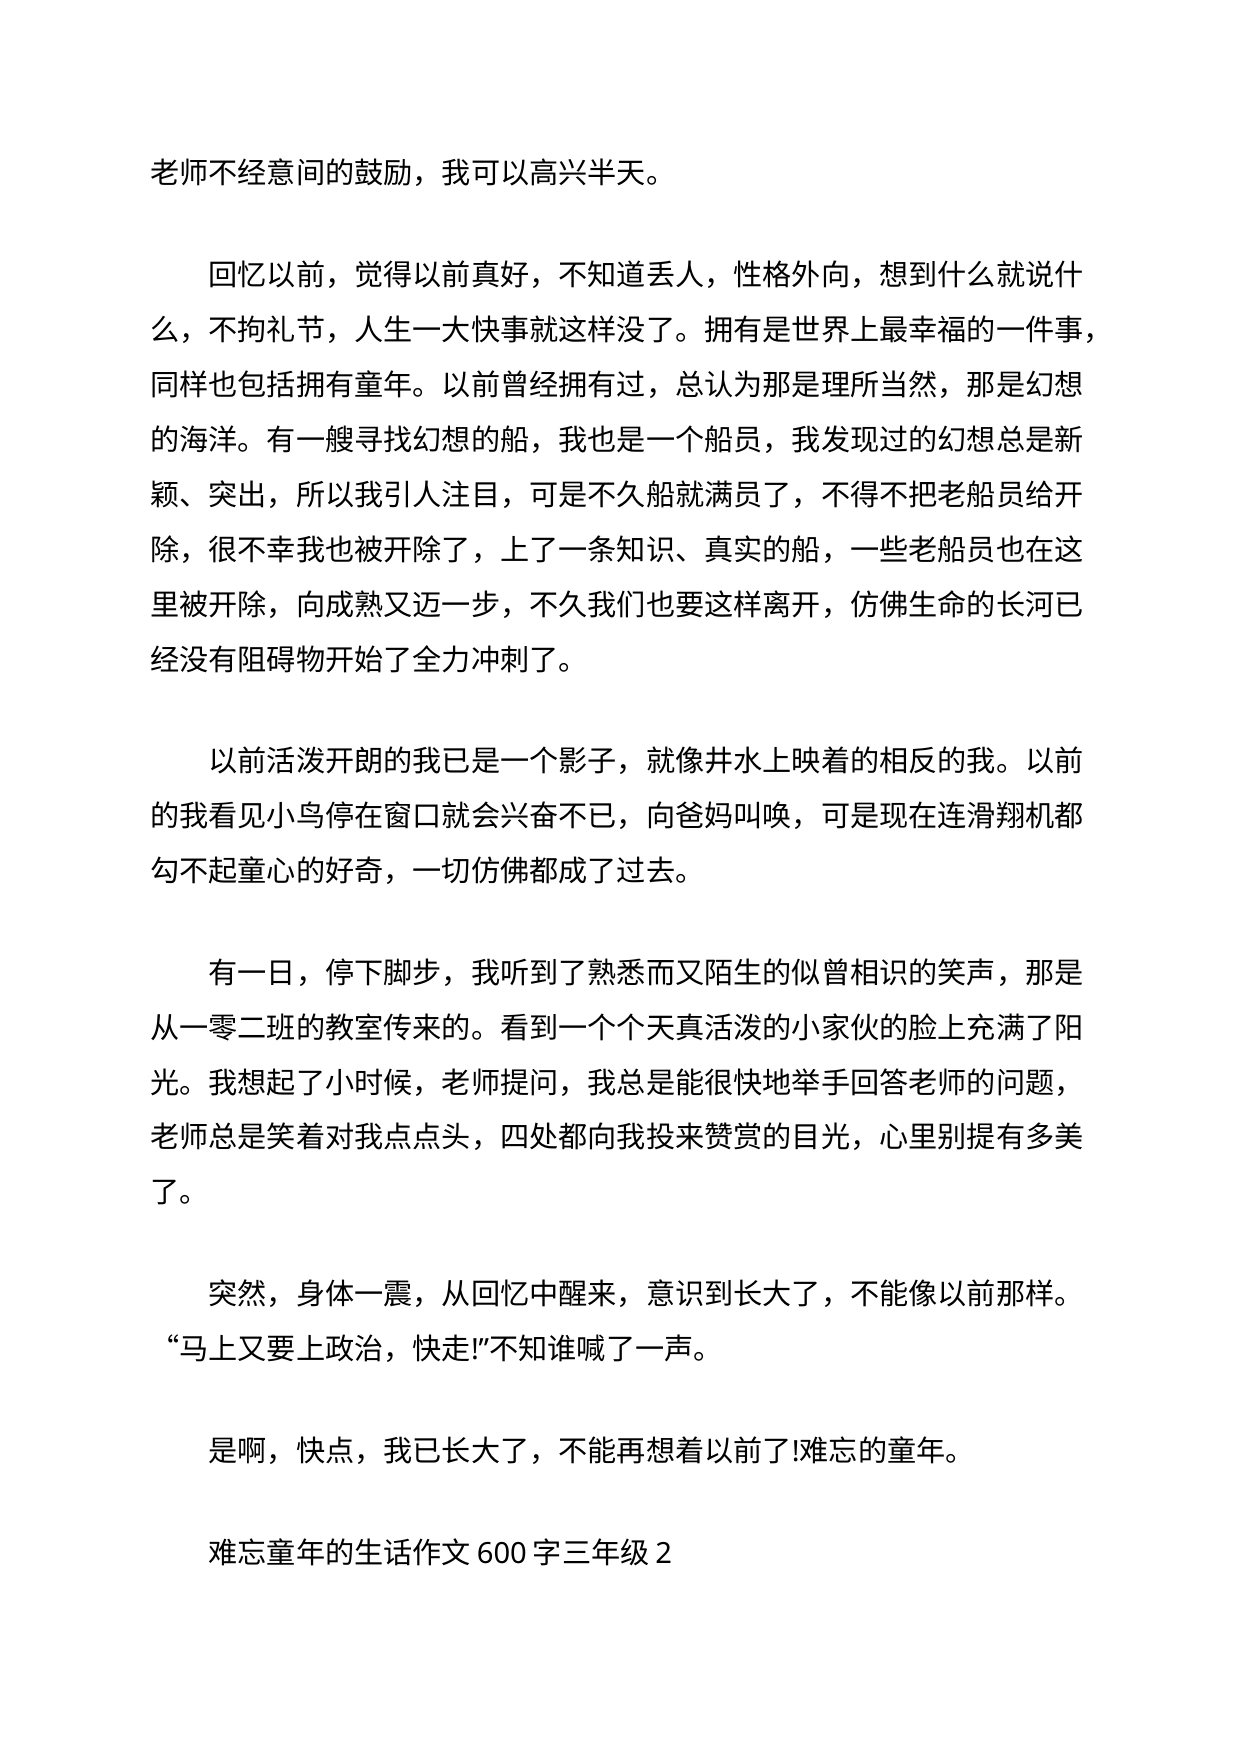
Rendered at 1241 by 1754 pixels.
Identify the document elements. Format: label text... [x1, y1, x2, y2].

text 突然，身体一震，从回忆中醒来，意识到长大了，不能像以前那样。“马上又要上政治，快走!”不知谁喊了一声。 [150, 1271, 1090, 1368]
text 有一日，停下脚步，我听到了熟悉而又陌生的似曾相识的笑声，那是从一零二班的教室传来的。看到一个个天真活泼的小家伙的脸上充满了阳光。我想起了小时候，老师提问，我总是能很快地举手回答老师的问题，老师总是笑着对我点点头，四处都向我投来赞赏的目光，心里别提有多美了。 [150, 949, 1090, 1211]
text 以前活泼开朗的我已是一个影子，就像井水上映着的相反的我。以前的我看见小鸟停在窗口就会兴奋不已，向爸妈叫唤，可是现在连滑翔机都勾不起童心的好奇，一切仿佛都成了过去。 [150, 738, 1090, 890]
text 回忆以前，觉得以前真好，不知道丢人，性格外向，想到什么就说什么，不拘礼节，人生一大快事就这样没了。拥有是世界上最幸福的一件事，同样也包括拥有童年。以前曾经拥有过，总认为那是理所当然，那是幻想的海洋。有一艘寻找幻想的船，我也是一个船员，我发现过的幻想总是新颖、突出，所以我引人注目，可是不久船就满员了，不得不把老船员给开除，很不幸我也被开除了，上了一条知识、真实的船，一些老船员也在这里被开除，向成熟又迈一步，不久我们也要这样离开，仿佛生命的长河已经没有阻碍物开始了全力冲刺了。 [150, 252, 1090, 678]
text 是啊，快点，我已长大了，不能再想着以前了!难忘的童年。 [150, 1428, 1090, 1470]
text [150, 150, 1090, 192]
text 难忘童年的生话作文600字三年级2 [150, 1529, 1090, 1572]
